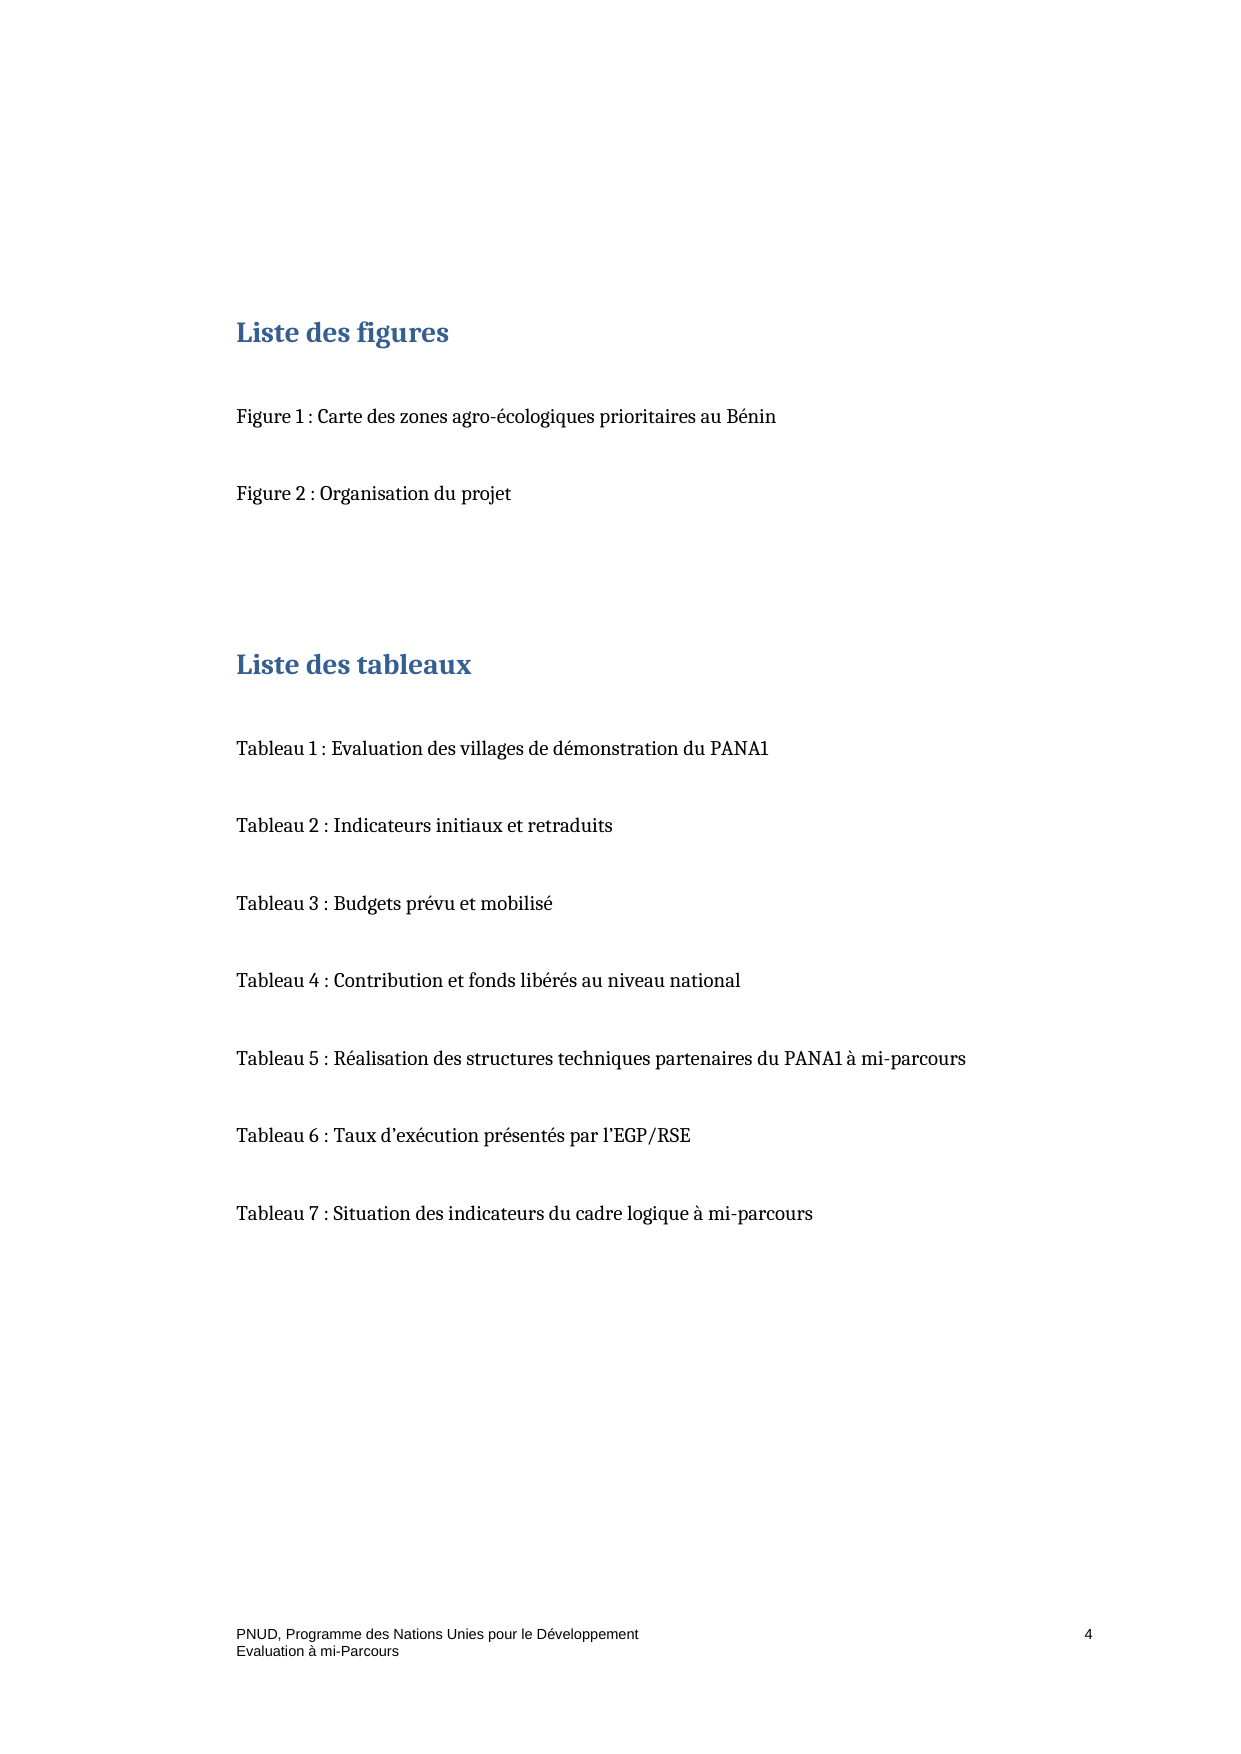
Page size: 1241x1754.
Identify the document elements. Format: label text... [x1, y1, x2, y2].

subtitle Tableau 1 : Evaluation des villages de démonstration du PANA1 [236, 736, 1092, 760]
subtitle Tableau 4 : Contribution et fonds libérés au niveau national [236, 969, 1092, 993]
subtitle Tableau 7 : Situation des indicateurs du cadre logique à mi-parcours [236, 1201, 1092, 1225]
subtitle Tableau 3 : Budgets prévu et mobilisé [236, 891, 1092, 915]
subtitle Tableau 5 : Réalisation des structures techniques partenaires du PANA1 à mi-parcours [236, 1046, 1092, 1070]
subtitle Figure 2 : Organisation du projet [236, 482, 1092, 506]
subtitle Liste des figures [236, 316, 1092, 349]
subtitle Tableau 6 : Taux d’exécution présentés par l’EGP/RSE [236, 1124, 1092, 1148]
subtitle Tableau 2 : Indicateurs initiaux et retraduits [236, 814, 1092, 838]
subtitle Liste des tableaux [236, 648, 1092, 681]
subtitle Figure 1 : Carte des zones agro-écologiques prioritaires au Bénin [236, 404, 1092, 428]
